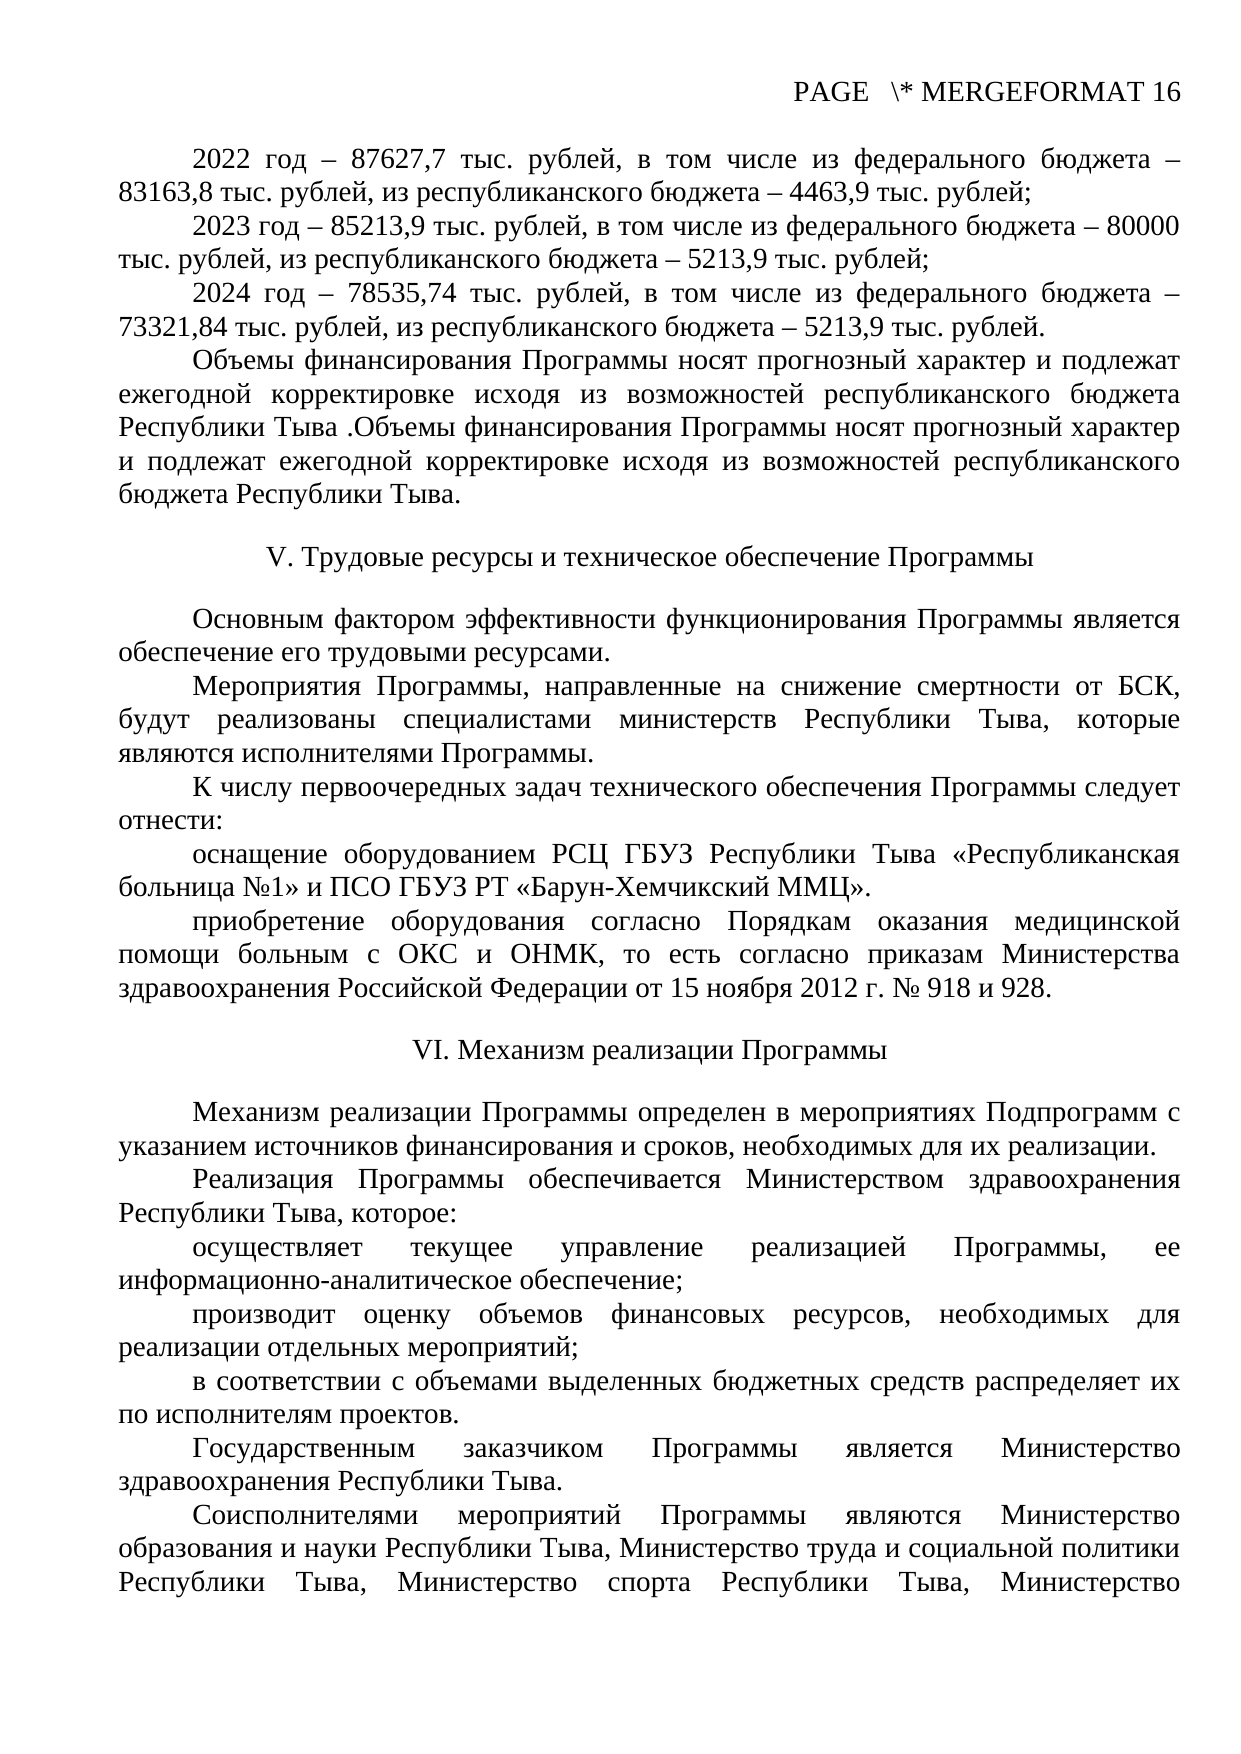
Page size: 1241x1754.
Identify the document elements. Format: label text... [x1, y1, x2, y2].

text 2023 год – 85213,9 тыс. рублей, в том числе из федерального бюджета – 80000 тыс. рублей, из республиканского бюджета – 5213,9 тыс. рублей; [118, 208, 1181, 275]
text приобретение оборудования согласно Порядкам оказания медицинской помощи больным с ОКС и ОНМК, то есть согласно приказам Министерства здравоохранения Российской Федерации от 15 ноября 2012 г. № 918 и 928. [118, 903, 1181, 1003]
text Механизм реализации Программы определен в мероприятиях Подпрограмм с указанием источников финансирования и сроков, необходимых для их реализации. [118, 1094, 1181, 1162]
text VI. Механизм реализации Программы [118, 1032, 1181, 1066]
text Мероприятия Программы, направленные на снижение смертности от БСК, будут реализованы специалистами министерств Республики Тыва, которые являются исполнителями Программы. [118, 668, 1181, 769]
text Объемы финансирования Программы носят прогнозный характер и подлежат ежегодной корректировке исходя из возможностей республиканского бюджета Республики Тыва .Объемы финансирования Программы носят прогнозный характер и подлежат ежегодной корректировке исходя из возможностей республиканского бюджета Республики Тыва. [118, 342, 1181, 510]
text 2022 год – 87627,7 тыс. рублей, в том числе из федерального бюджета – 83163,8 тыс. рублей, из республиканского бюджета – 4463,9 тыс. рублей; [118, 141, 1181, 208]
text осуществляет текущее управление реализацией Программы, ее информационно-аналитическое обеспечение; [118, 1229, 1181, 1296]
text в соответствии с объемами выделенных бюджетных средств распределяет их по исполнителям проектов. [118, 1363, 1181, 1430]
text 2024 год – 78535,74 тыс. рублей, в том числе из федерального бюджета – 73321,84 тыс. рублей, из республиканского бюджета – 5213,9 тыс. рублей. [118, 275, 1181, 342]
text Основным фактором эффективности функционирования Программы является обеспечение его трудовыми ресурсами. [118, 601, 1181, 668]
text К числу первоочередных задач технического обеспечения Программы следует отнести: [118, 769, 1181, 836]
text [118, 1497, 1181, 1598]
text Реализация Программы обеспечивается Министерством здравоохранения Республики Тыва, которое: [118, 1162, 1181, 1229]
text производит оценку объемов финансовых ресурсов, необходимых для реализации отдельных мероприятий; [118, 1296, 1181, 1363]
text Государственным заказчиком Программы является Министерство здравоохранения Республики Тыва. [118, 1430, 1181, 1497]
text V. Трудовые ресурсы и техническое обеспечение Программы [118, 539, 1181, 572]
text оснащение оборудованием РСЦ ГБУЗ Республики Тыва «Республиканская больница №1» и ПСО ГБУЗ РТ «Барун-Хемчикский ММЦ». [118, 836, 1181, 903]
